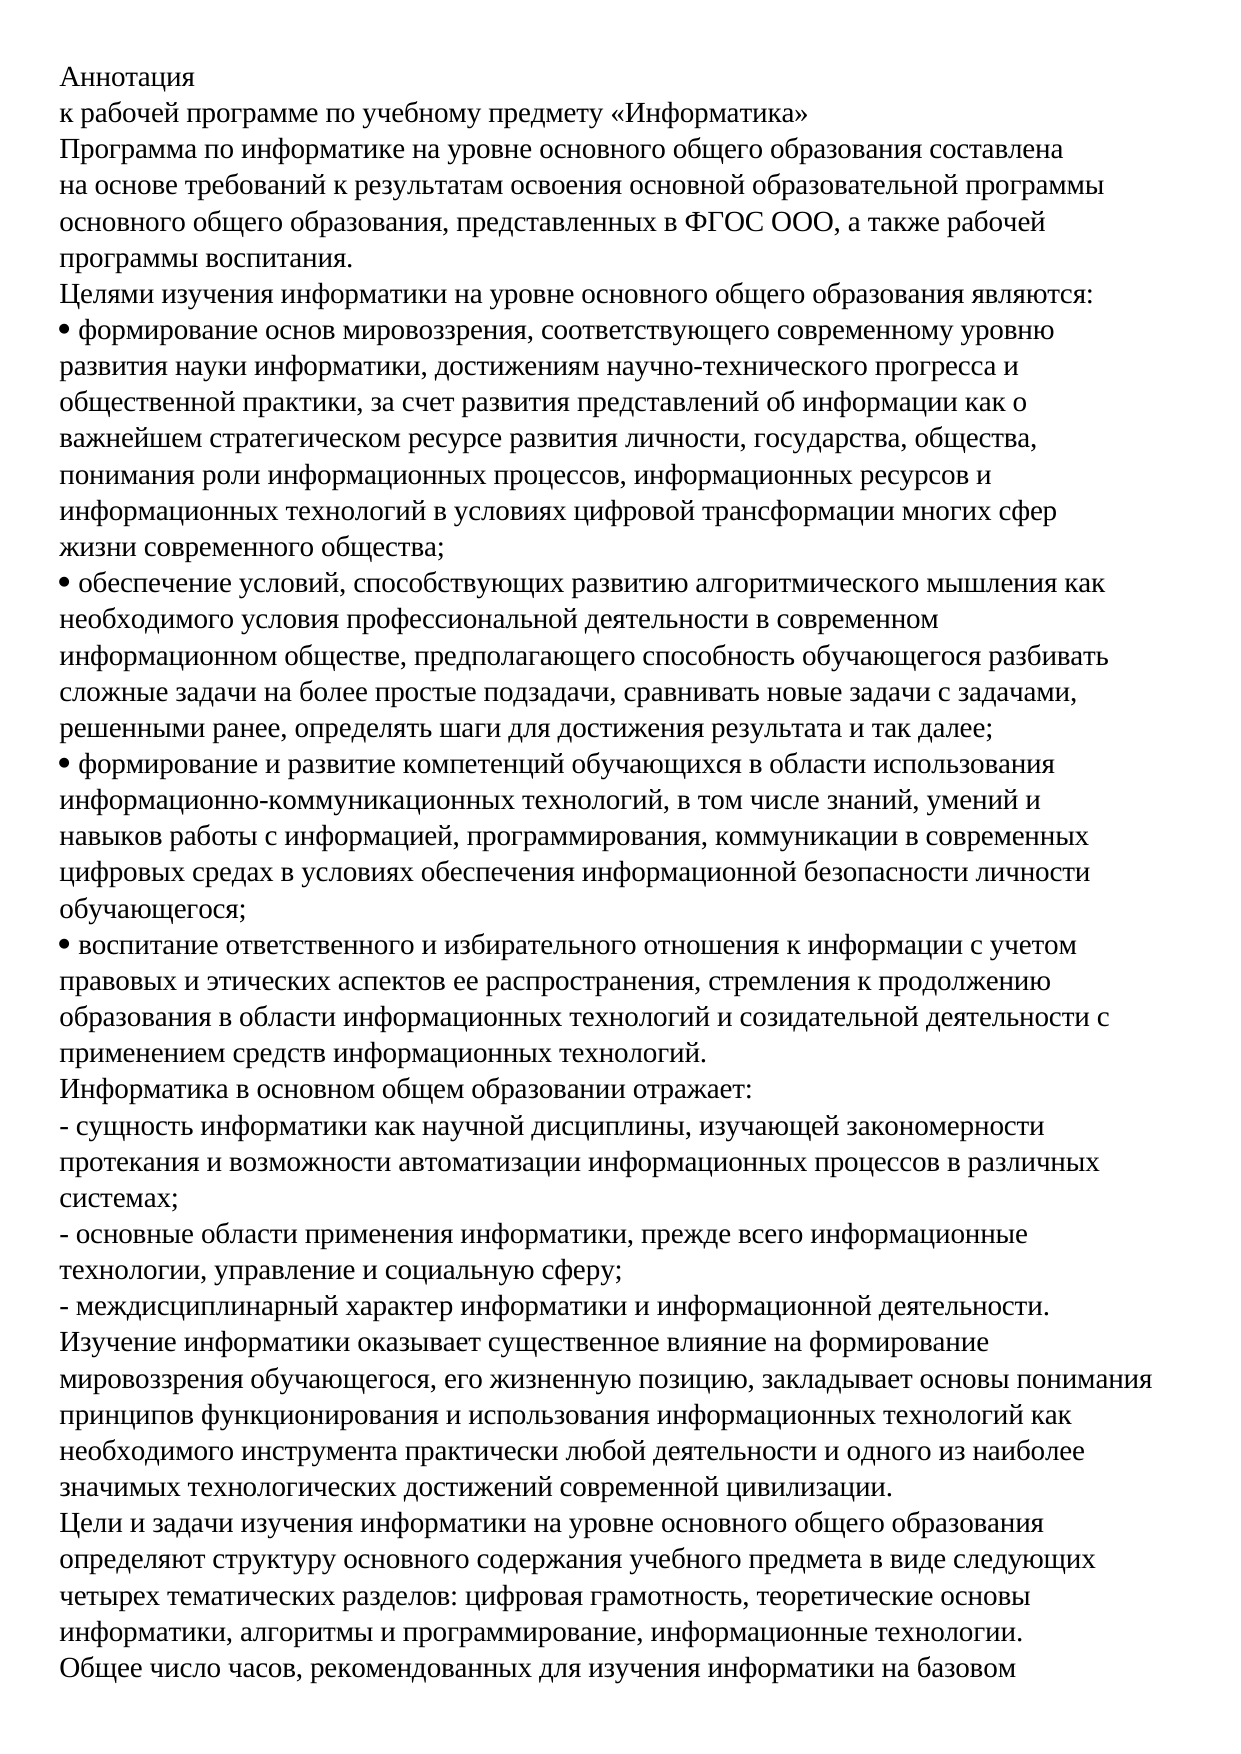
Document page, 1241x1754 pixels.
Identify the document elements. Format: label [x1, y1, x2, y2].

text [59, 59, 1181, 1683]
